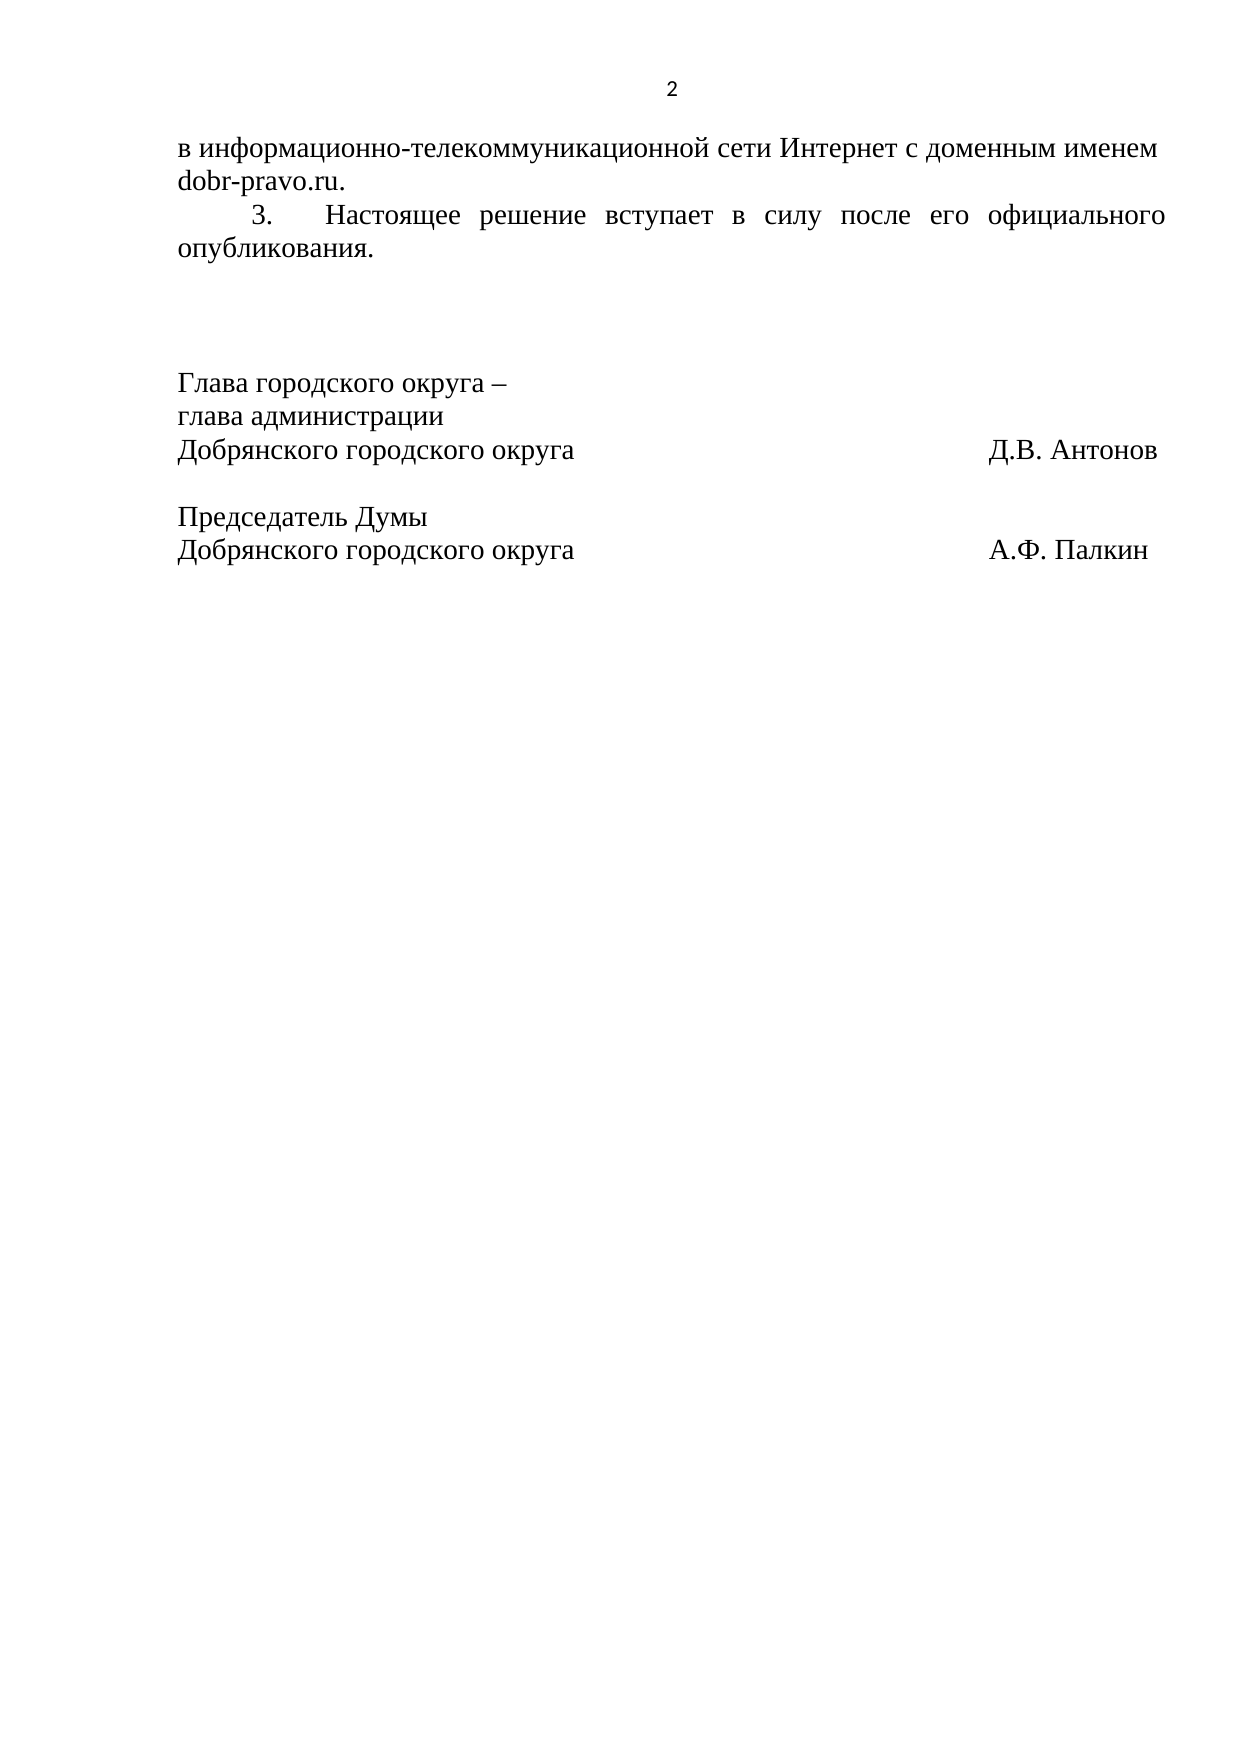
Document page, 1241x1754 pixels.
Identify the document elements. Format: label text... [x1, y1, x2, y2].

text Добрянского городского округа Д.В. Антонов [177, 432, 1167, 465]
text Глава городского округа – [177, 365, 1167, 398]
text 3. Настоящее решение вступает в силу после его официального опубликования. [177, 197, 1167, 264]
text Добрянского городского округа А.Ф. Палкин [177, 532, 1167, 566]
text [177, 130, 1167, 197]
text глава администрации [177, 398, 1167, 432]
text Председатель Думы [177, 499, 1167, 532]
